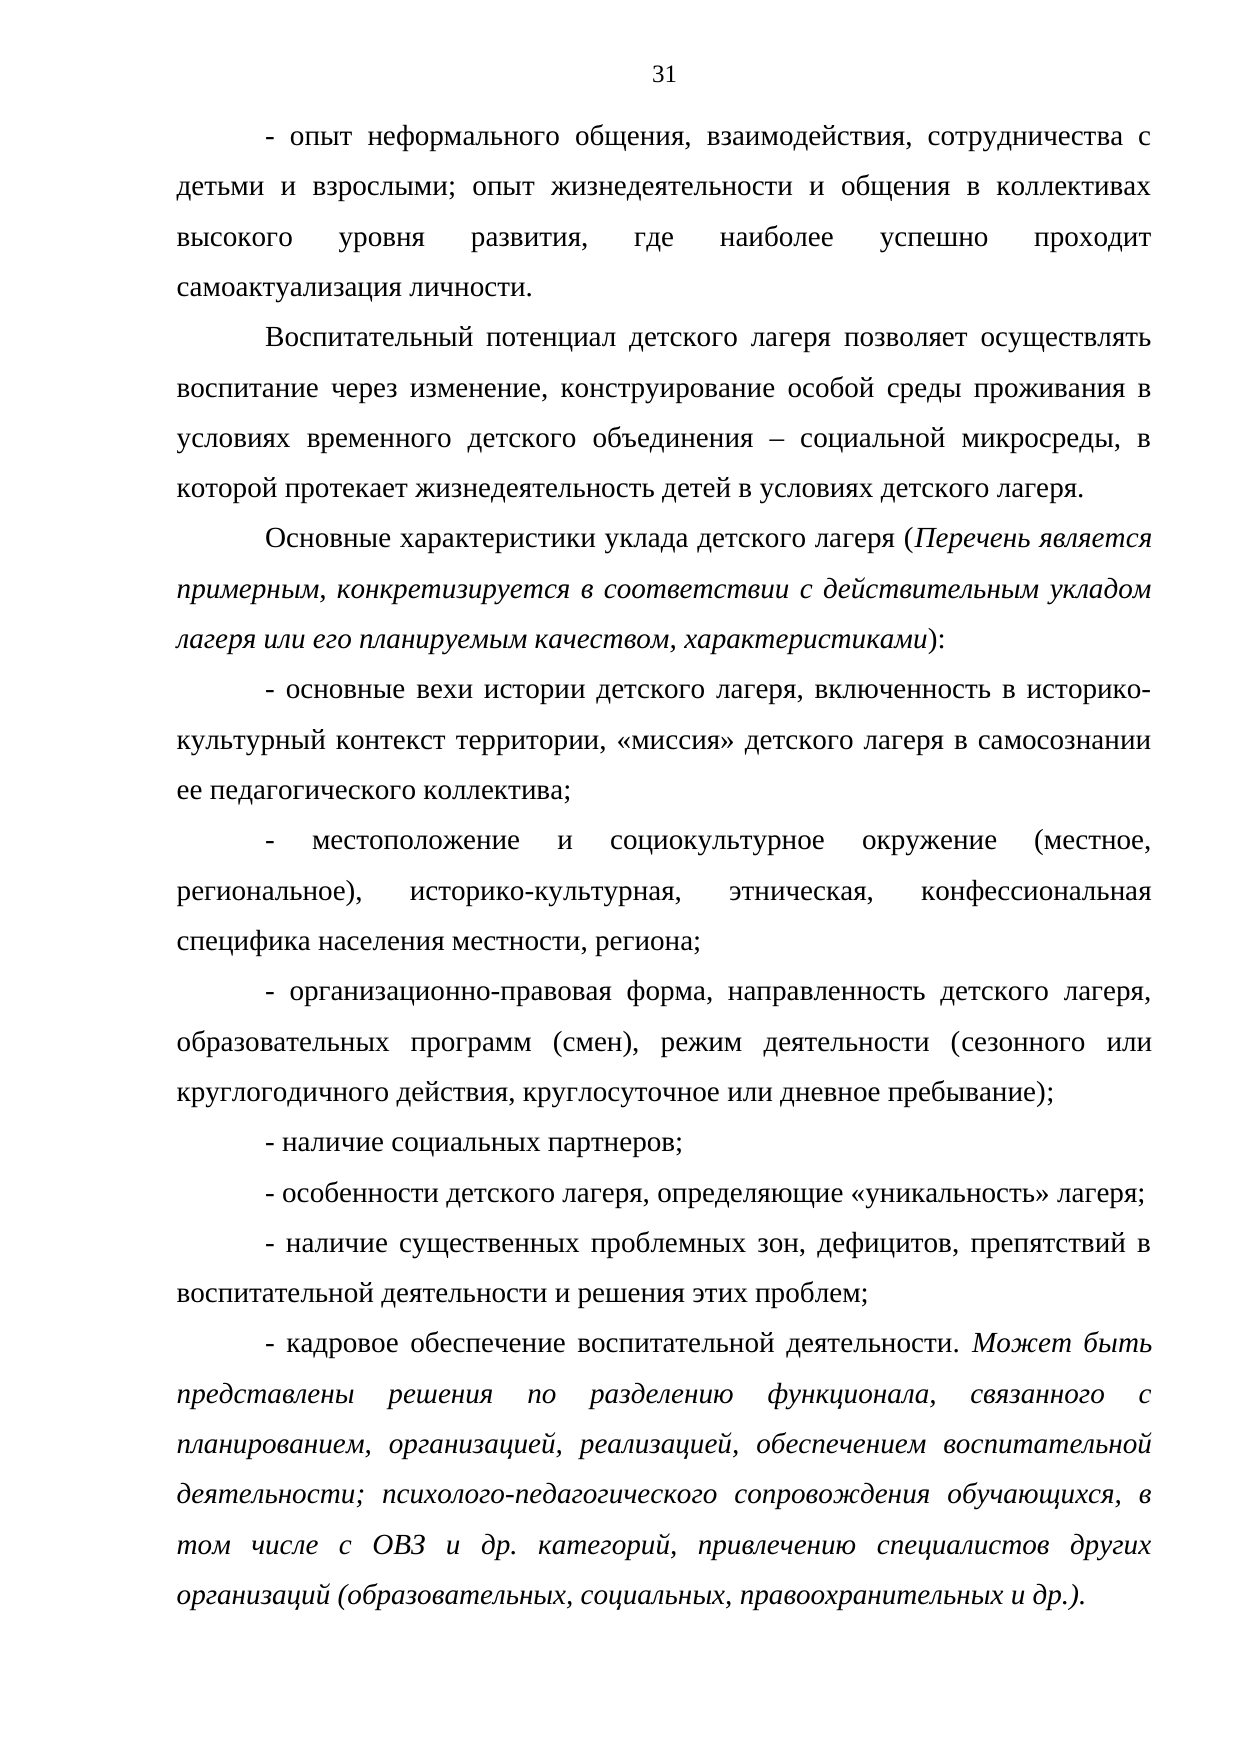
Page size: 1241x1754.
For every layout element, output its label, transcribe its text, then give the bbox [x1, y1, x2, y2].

text Основные характеристики уклада детского лагеря (Перечень является примерным, конкретизируется в соответствии с действительным укладом лагеря или его планируемым качеством, характеристиками): [176, 521, 1152, 655]
text - организационно-правовая форма, направленность детского лагеря, образовательных программ (смен), режим деятельности (сезонного или круглогодичного действия, круглосуточное или дневное пребывание); [176, 973, 1152, 1108]
text - наличие социальных партнеров; [176, 1124, 1152, 1158]
text - местоположение и социокультурное окружение (местное, региональное), историко-культурная, этническая, конфессиональная специфика населения местности, региона; [176, 822, 1152, 957]
text - наличие существенных проблемных зон, дефицитов, препятствий в воспитательной деятельности и решения этих проблем; [176, 1225, 1152, 1309]
text - особенности детского лагеря, определяющие «уникальность» лагеря; [176, 1175, 1152, 1208]
text - основные вехи истории детского лагеря, включенность в историко-культурный контекст территории, «миссия» детского лагеря в самосознании ее педагогического коллектива; [176, 672, 1152, 806]
text - кадровое обеспечение воспитательной деятельности. Может быть представлены решения по разделению функционала, связанного с планированием, организацией, реализацией, обеспечением воспитательной деятельности; психолого-педагогического сопровождения обучающихся, в том числе с ОВЗ и др. категорий, привлечению специалистов других организаций (образовательных, социальных, правоохранительных и др.). [176, 1326, 1152, 1611]
text Воспитательный потенциал детского лагеря позволяет осуществлять воспитание через изменение, конструирование особой среды проживания в условиях временного детского объединения – социальной микросреды, в которой протекает жизнедеятельность детей в условиях детского лагеря. [176, 319, 1152, 504]
text - опыт неформального общения, взаимодействия, сотрудничества с детьми и взрослыми; опыт жизнедеятельности и общения в коллективах высокого уровня развития, где наиболее успешно проходит самоактуализация личности. [176, 118, 1152, 303]
